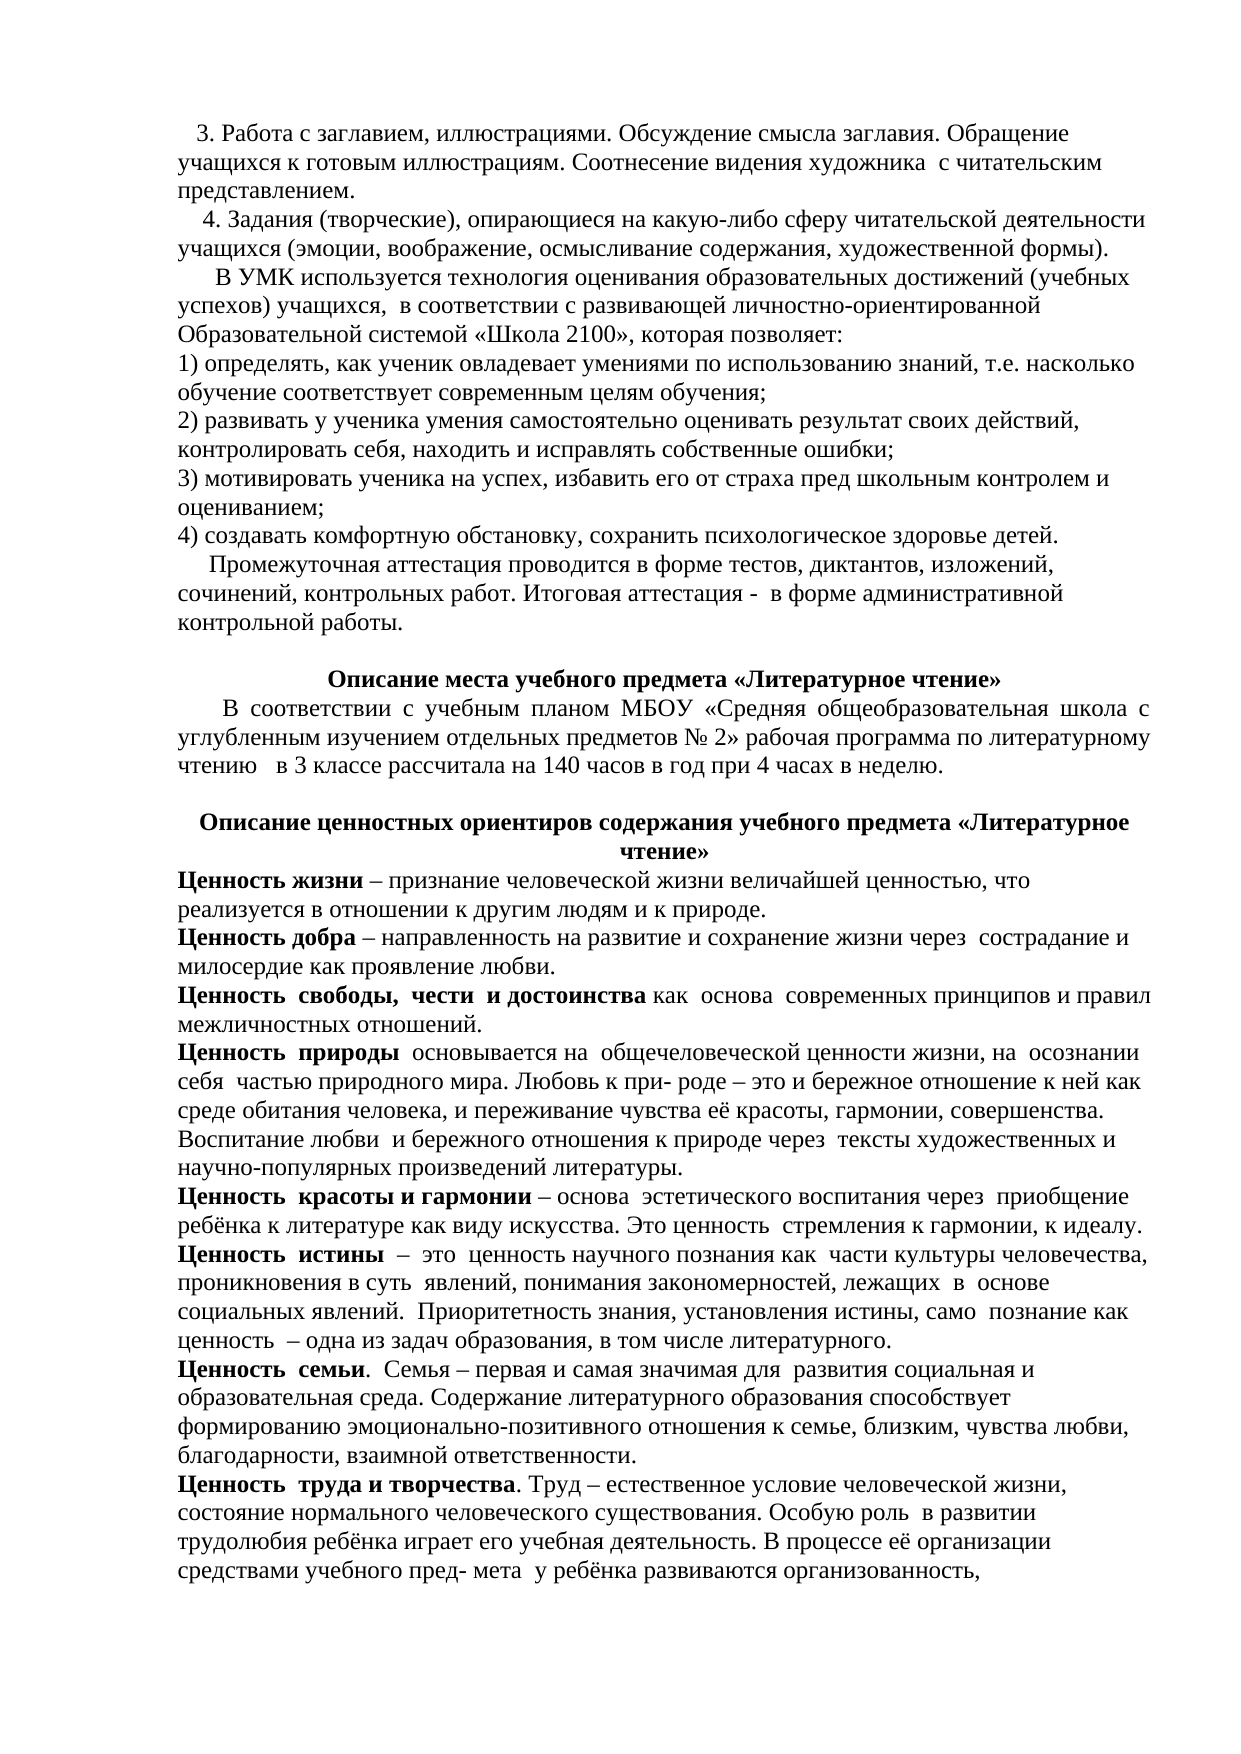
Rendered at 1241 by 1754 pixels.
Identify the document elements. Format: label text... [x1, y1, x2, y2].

text Промежуточная аттестация проводится в форме тестов, диктантов, изложений, сочинений, контрольных работ. Итоговая аттестация - в форме административной контрольной работы. [177, 549, 1152, 636]
text 4. Задания (творческие), опирающиеся на какую-либо сферу читательской деятельности учащихся (эмоции, воображение, осмысливание содержания, художественной формы). [177, 204, 1152, 262]
text Ценность красоты и гармонии – основа эстетического воспитания через приобщение ребёнка к литературе как виду искусства. Это ценность стремления к гармонии, к идеалу. [177, 1181, 1152, 1239]
text 2) развивать у ученика умения самостоятельно оценивать результат своих действий, контролировать себя, находить и исправлять собственные ошибки; [177, 406, 1152, 463]
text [177, 1469, 1152, 1584]
text 3. Работа с заглавием, иллюстрациями. Обсуждение смысла заглавия. Обращение учащихся к готовым иллюстрациям. Соотнесение видения художника с читательским представлением. [177, 118, 1152, 204]
text Ценность истины – это ценность научного познания как части культуры человечества, проникновения в суть явлений, понимания закономерностей, лежащих в основе социальных явлений. Приоритетность знания, установления истины, само познание как ценность – одна из задач образования, в том числе литературного. [177, 1239, 1152, 1354]
text Описание места учебного предмета «Литературное чтение» [177, 664, 1152, 693]
text В УМК используется технология оценивания образовательных достижений (учебных успехов) учащихся, в соответствии с развивающей личностно-ориентированной Образовательной системой «Школа 2100», которая позволяет: [177, 262, 1152, 348]
text Ценность жизни – признание человеческой жизни величайшей ценностью, что реализуется в отношении к другим людям и к природе. [177, 865, 1152, 922]
text 1) определять, как ученик овладевает умениями по использованию знаний, т.е. насколько обучение соответствует современным целям обучения; [177, 348, 1152, 406]
text Описание ценностных ориентиров содержания учебного предмета «Литературное чтение» [177, 807, 1152, 865]
text Ценность свободы, чести и достоинства как основа современных принципов и правил межличностных отношений. [177, 980, 1152, 1037]
text Ценность семьи. Семья – первая и самая значимая для развития социальная и образовательная среда. Содержание литературного образования способствует формированию эмоционально-позитивного отношения к семье, близким, чувства любви, благодарности, взаимной ответственности. [177, 1354, 1152, 1469]
text Ценность добра – направленность на развитие и сохранение жизни через сострадание и милосердие как проявление любви. [177, 922, 1152, 980]
text 4) создавать комфортную обстановку, сохранить психологическое здоровье детей. [177, 521, 1152, 549]
text Ценность природы основывается на общечеловеческой ценности жизни, на осознании себя частью природного мира. Любовь к при- роде – это и бережное отношение к ней как среде обитания человека, и переживание чувства её красоты, гармонии, совершенства. Воспитание любви и бережного отношения к природе через тексты художественных и научно-популярных произведений литературы. [177, 1037, 1152, 1181]
text 3) мотивировать ученика на успех, избавить его от страха пред школьным контролем и оцениванием; [177, 463, 1152, 521]
text В соответствии с учебным планом МБОУ «Средняя общеобразовательная школа с углубленным изучением отдельных предметов № 2» рабочая программа по литературному чтению в 3 классе рассчитала на 140 часов в год при 4 часах в неделю. [177, 693, 1152, 779]
